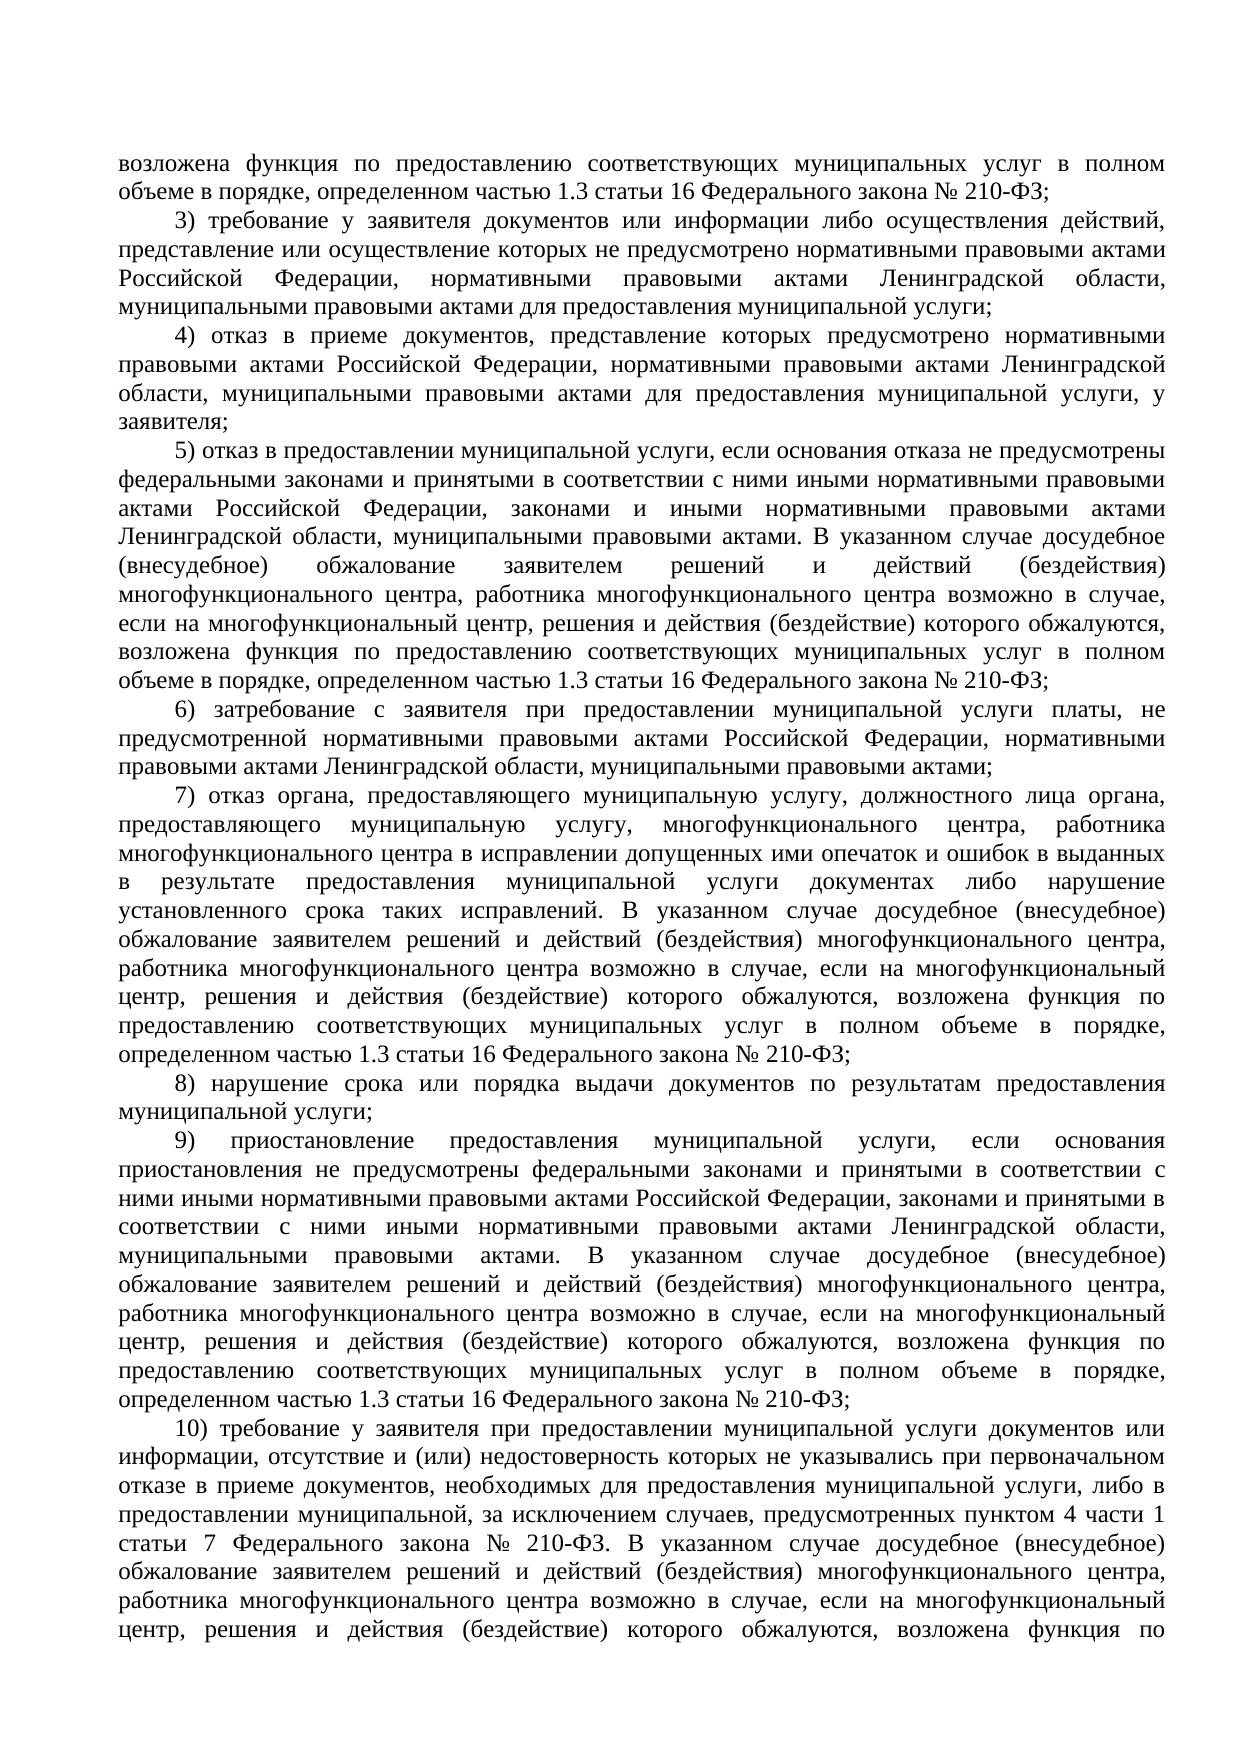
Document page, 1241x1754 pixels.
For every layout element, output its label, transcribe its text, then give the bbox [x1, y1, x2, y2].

text 6) затребование с заявителя при предоставлении муниципальной услуги платы, не предусмотренной нормативными правовыми актами Российской Федерации, нормативными правовыми актами Ленинградской области, муниципальными правовыми актами; [118, 694, 1167, 780]
text 9) приостановление предоставления муниципальной услуги, если основания приостановления не предусмотрены федеральными законами и принятыми в соответствии с ними иными нормативными правовыми актами Российской Федерации, законами и принятыми в соответствии с ними иными нормативными правовыми актами Ленинградской области, муниципальными правовыми актами. В указанном случае досудебное (внесудебное) обжалование заявителем решений и действий (бездействия) многофункционального центра, работника многофункционального центра возможно в случае, если на многофункциональный центр, решения и действия (бездействие) которого обжалуются, возложена функция по предоставлению соответствующих муниципальных услуг в полном объеме в порядке, определенном частью 1.3 статьи 16 Федерального закона № 210-ФЗ; [118, 1125, 1167, 1413]
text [118, 1413, 1167, 1643]
text 5) отказ в предоставлении муниципальной услуги, если основания отказа не предусмотрены федеральными законами и принятыми в соответствии с ними иными нормативными правовыми актами Российской Федерации, законами и иными нормативными правовыми актами Ленинградской области, муниципальными правовыми актами. В указанном случае досудебное (внесудебное) обжалование заявителем решений и действий (бездействия) многофункционального центра, работника многофункционального центра возможно в случае, если на многофункциональный центр, решения и действия (бездействие) которого обжалуются, возложена функция по предоставлению соответствующих муниципальных услуг в полном объеме в порядке, определенном частью 1.3 статьи 16 Федерального закона № 210-ФЗ; [118, 435, 1167, 694]
text 4) отказ в приеме документов, представление которых предусмотрено нормативными правовыми актами Российской Федерации, нормативными правовыми актами Ленинградской области, муниципальными правовыми актами для предоставления муниципальной услуги, у заявителя; [118, 320, 1167, 435]
text 7) отказ органа, предоставляющего муниципальную услугу, должностного лица органа, предоставляющего муниципальную услугу, многофункционального центра, работника многофункционального центра в исправлении допущенных ими опечаток и ошибок в выданных в результате предоставления муниципальной услуги документах либо нарушение установленного срока таких исправлений. В указанном случае досудебное (внесудебное) обжалование заявителем решений и действий (бездействия) многофункционального центра, работника многофункционального центра возможно в случае, если на многофункциональный центр, решения и действия (бездействие) которого обжалуются, возложена функция по предоставлению соответствующих муниципальных услуг в полном объеме в порядке, определенном частью 1.3 статьи 16 Федерального закона № 210-ФЗ; [118, 780, 1167, 1068]
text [118, 148, 1167, 205]
text 8) нарушение срока или порядка выдачи документов по результатам предоставления муниципальной услуги; [118, 1068, 1167, 1125]
text 3) требование у заявителя документов или информации либо осуществления действий, представление или осуществление которых не предусмотрено нормативными правовыми актами Российской Федерации, нормативными правовыми актами Ленинградской области, муниципальными правовыми актами для предоставления муниципальной услуги; [118, 205, 1167, 320]
